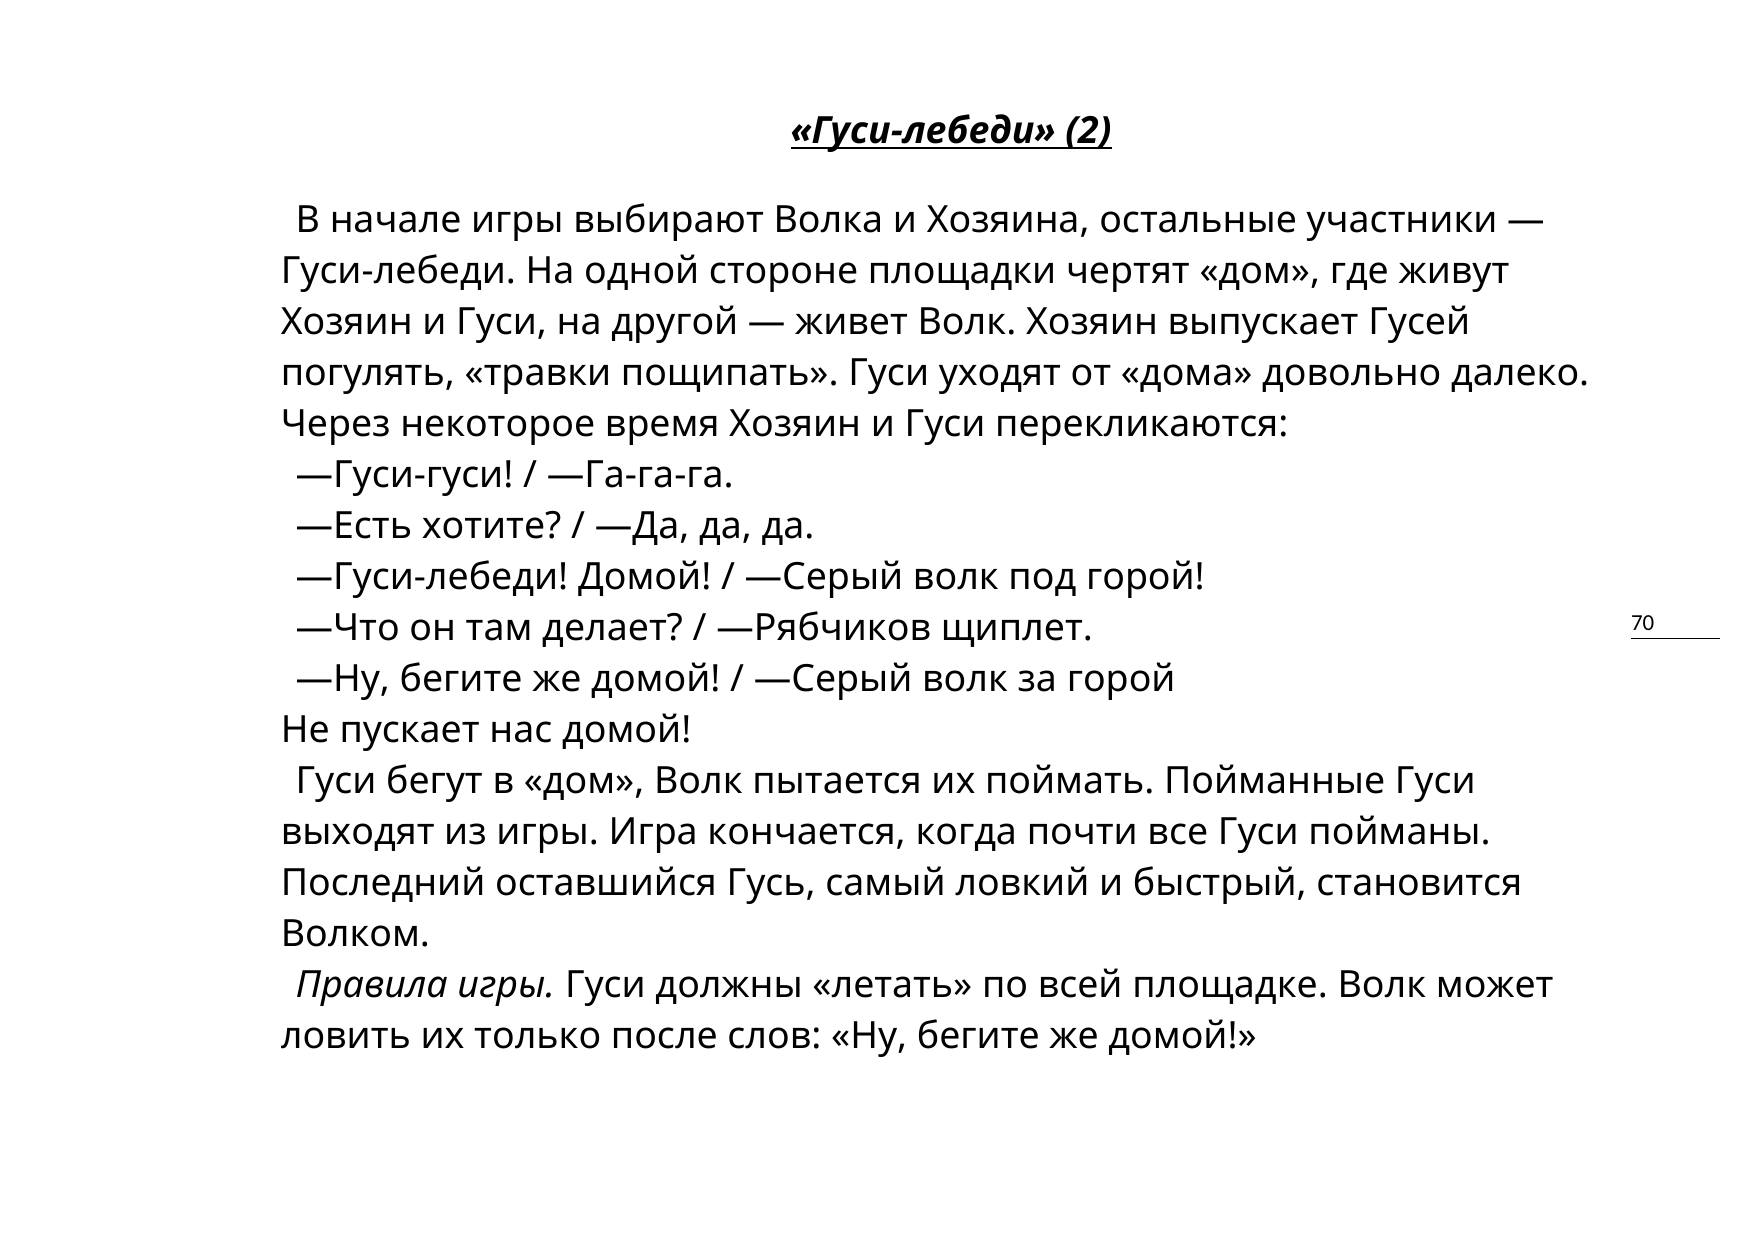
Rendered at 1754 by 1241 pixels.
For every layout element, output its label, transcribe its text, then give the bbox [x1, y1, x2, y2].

text Гуси бегут в «дом», Волк пытается их поймать. Пойманные Гуси выходят из игры. Игра кончается, когда почти все Гуси пойманы. Последний оставшийся Гусь, самый ловкий и быстрый, становится Волком. [281, 753, 1606, 958]
text Правила игры. Гуси должны «летать» по всей площадке. Волк может ловить их только после слов: «Ну, бегите же домой!» [281, 958, 1606, 1060]
text «Гуси-лебеди» (2) [281, 103, 1606, 154]
text —Есть хотите? / —Да, да, да. [281, 498, 1606, 549]
text В начале игры выбирают Волка и Хозяина, остальные участники — Гуси-лебеди. На одной стороне площадки чертят «дом», где живут Хозяин и Гуси, на другой — живет Волк. Хозяин выпускает Гусей погулять, «травки пощипать». Гуси уходят от «дома» довольно далеко. Через некоторое время Хозяин и Гуси перекликаются: [281, 192, 1606, 447]
text —Ну, бегите же домой! / —Серый волк за горой Не пускает нас домой! [281, 651, 1606, 753]
text —Гуси-гуси! / —Га-га-га. [281, 447, 1606, 498]
text —Что он там делает? / —Рябчиков щиплет. [281, 600, 1606, 651]
text —Гуси-лебеди! Домой! / —Серый волк под горой! [281, 549, 1606, 600]
